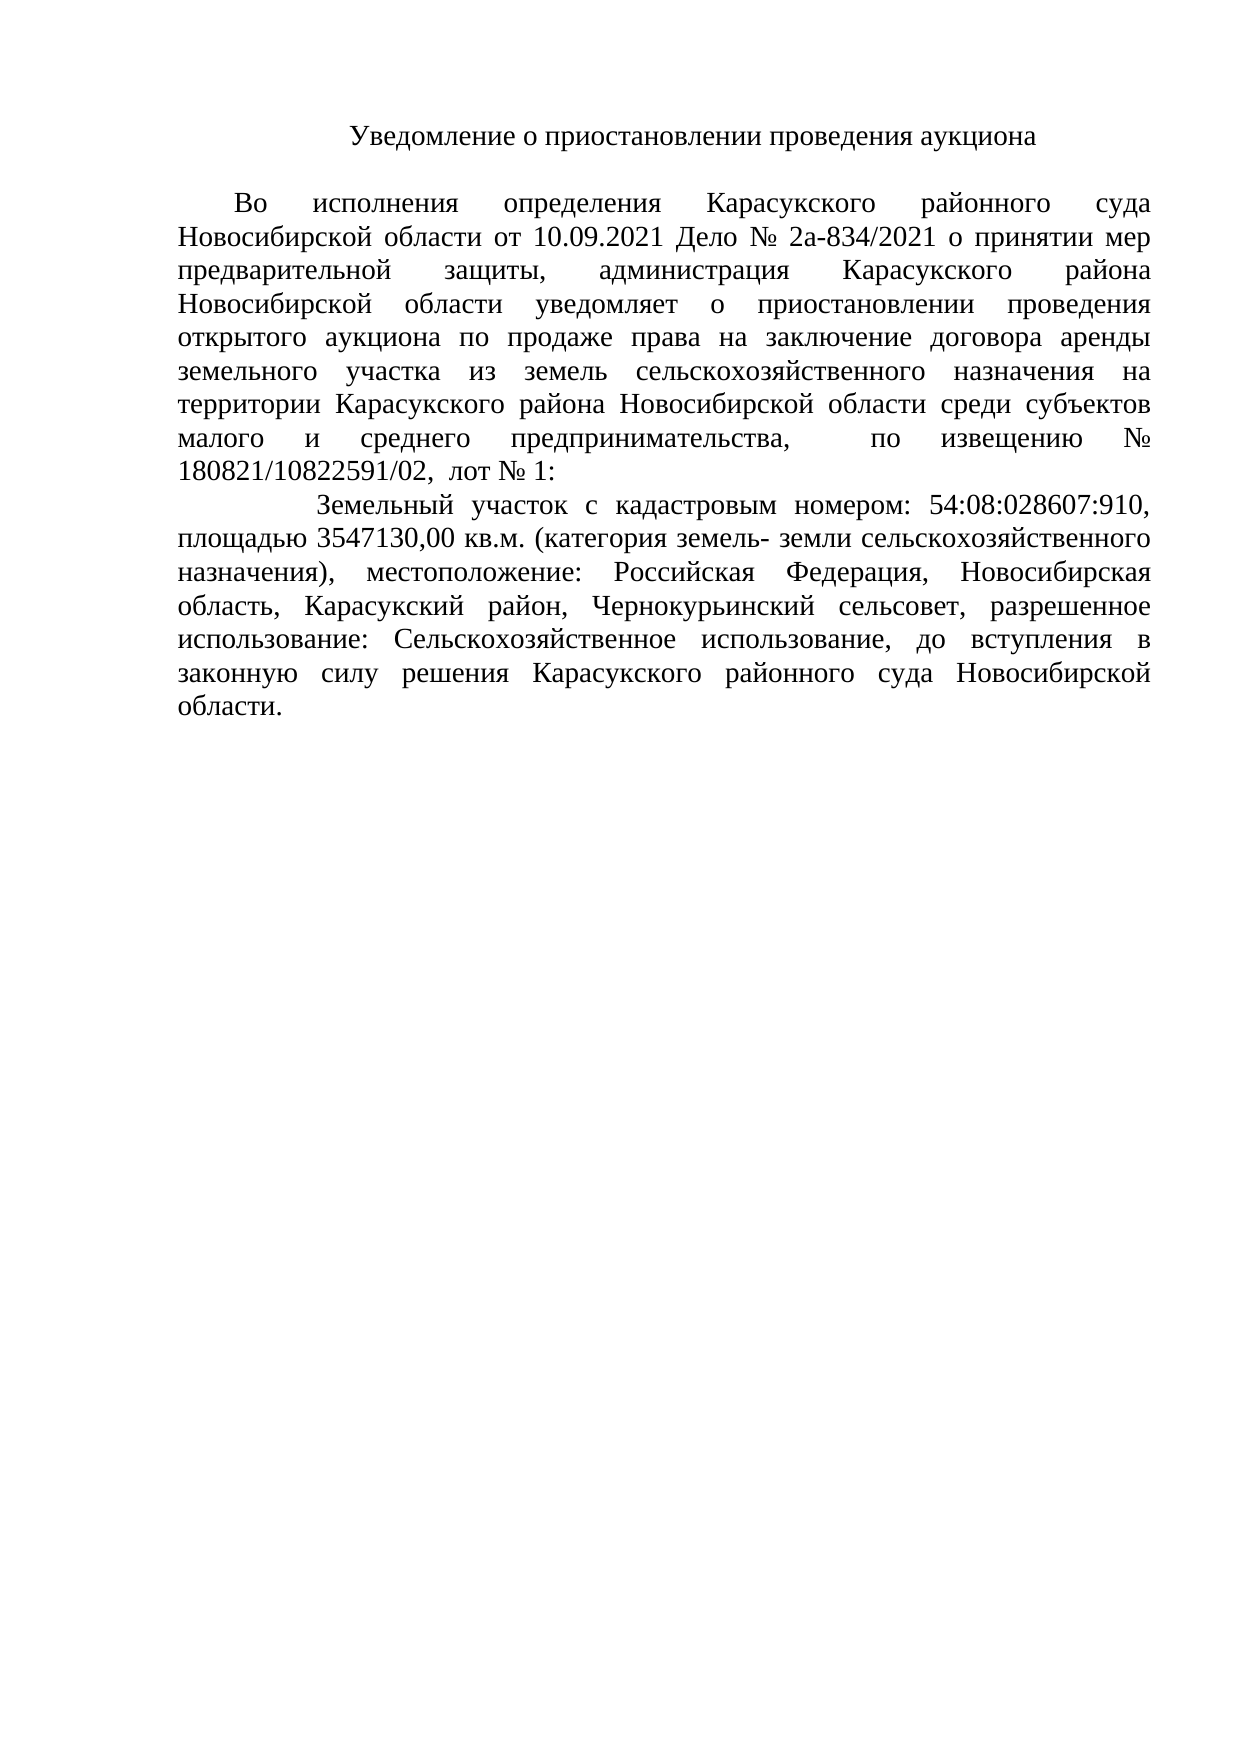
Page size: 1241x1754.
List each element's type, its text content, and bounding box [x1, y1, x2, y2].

text Уведомление о приостановлении проведения аукциона [177, 118, 1152, 152]
text Земельный участок с кадастровым номером: 54:08:028607:910, площадью 3547130,00 кв.м. (категория земель- земли сельскохозяйственного назначения), местоположение: Российская Федерация, Новосибирская область, Карасукский район, Чернокурьинский сельсовет, разрешенное использование: Сельскохозяйственное использование, до вступления в законную силу решения Карасукского районного суда Новосибирской области. [177, 487, 1152, 722]
text Во исполнения определения Карасукского районного суда Новосибирской области от 10.09.2021 Дело № 2а-834/2021 о принятии мер предварительной защиты, администрация Карасукского района Новосибирской области уведомляет о приостановлении проведения открытого аукциона по продаже права на заключение договора аренды земельного участка из земель сельскохозяйственного назначения на территории Карасукского района Новосибирской области среди субъектов малого и среднего предпринимательства, по извещению № 180821/10822591/02, лот № 1: [177, 185, 1152, 487]
